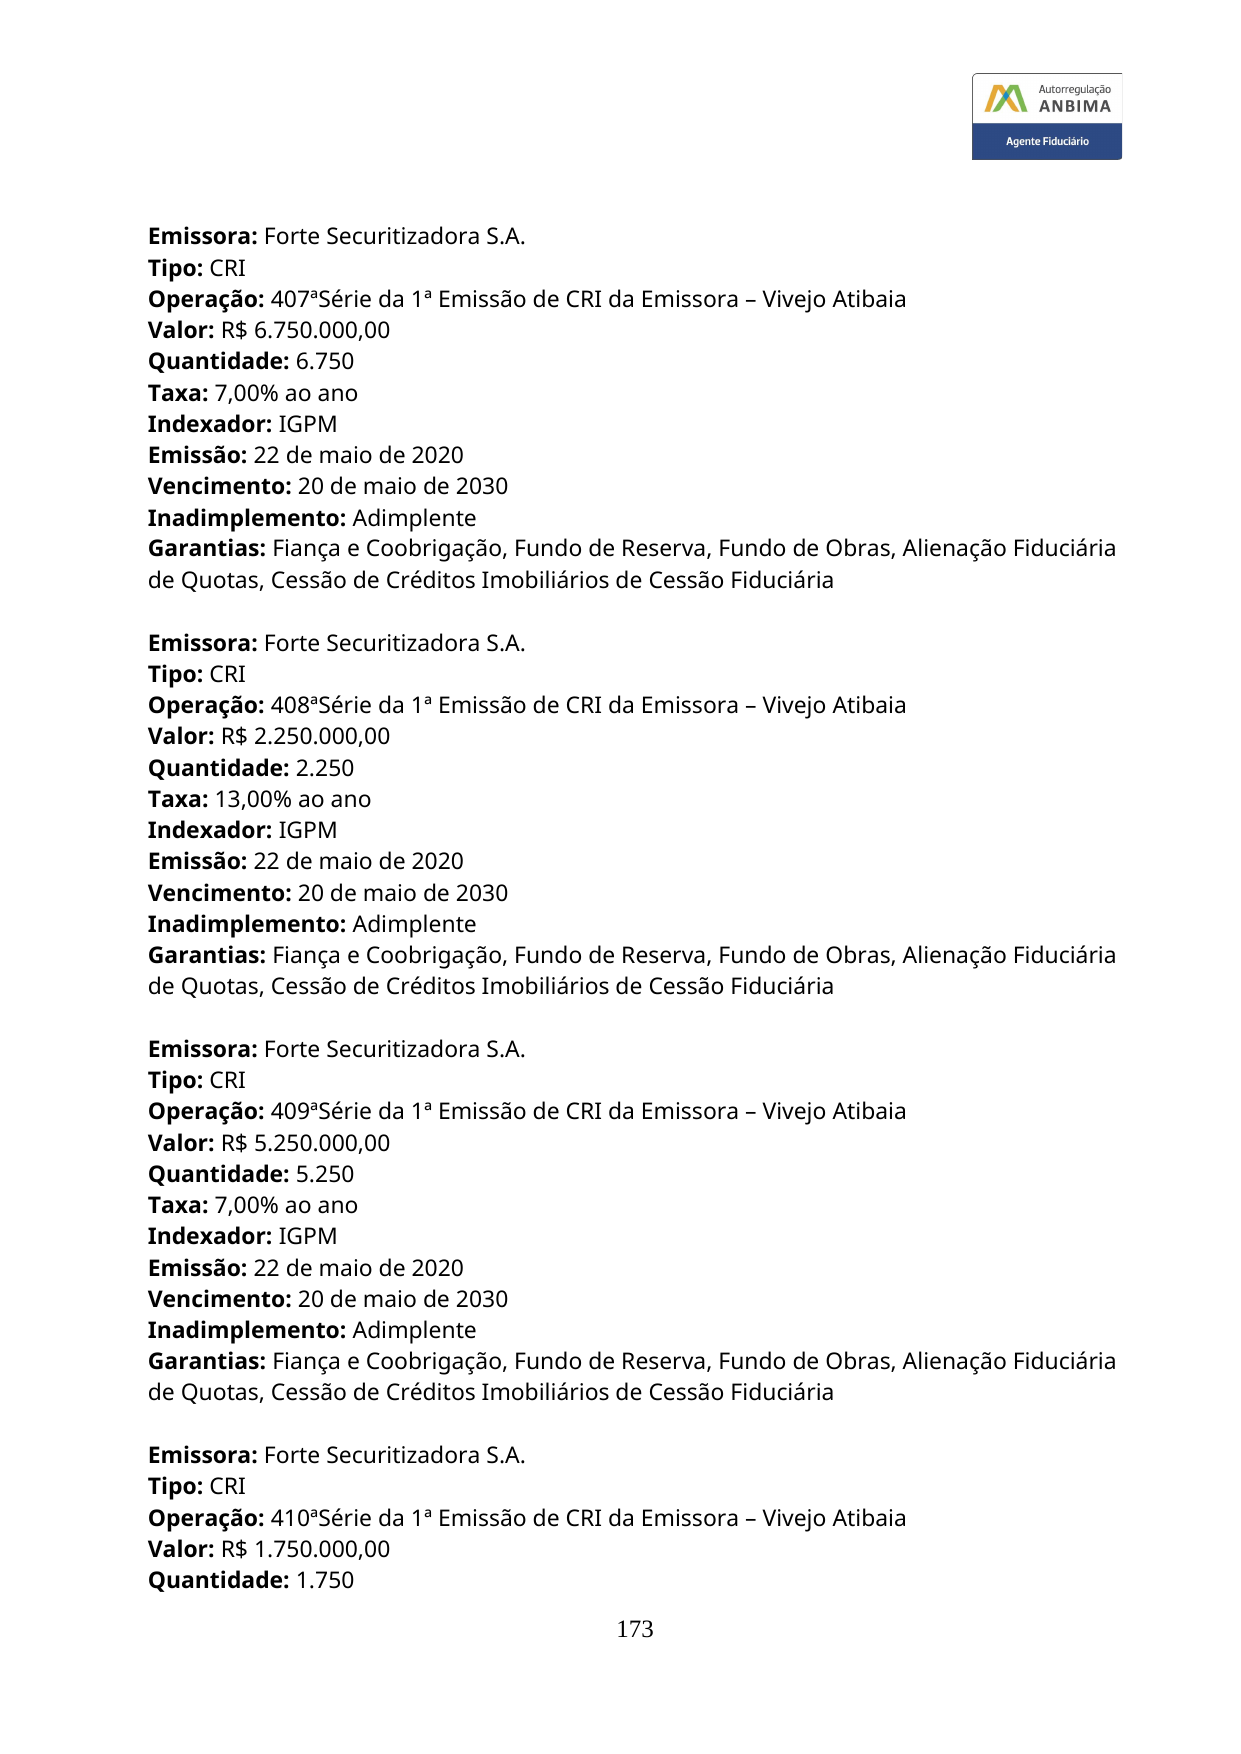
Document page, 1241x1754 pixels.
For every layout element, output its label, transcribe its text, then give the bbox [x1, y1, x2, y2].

text Taxa: 13,00% ao ano [148, 782, 1122, 813]
text Tipo: CRI [148, 1063, 1122, 1095]
text Valor: R$ 6.750.000,00 [148, 313, 1122, 345]
text Emissora: Forte Securitizadora S.A. [148, 220, 1122, 251]
text Tipo: CRI [148, 657, 1122, 688]
text Inadimplemento: Adimplente [148, 1313, 1122, 1345]
text Tipo: CRI [148, 1470, 1122, 1501]
text Valor: R$ 5.250.000,00 [148, 1126, 1122, 1157]
text Operação: 408ªSérie da 1ª Emissão de CRI da Emissora – Vivejo Atibaia [148, 688, 1122, 720]
text Inadimplemento: Adimplente [148, 501, 1122, 532]
text Emissão: 22 de maio de 2020 [148, 845, 1122, 876]
text Emissora: Forte Securitizadora S.A. [148, 1032, 1122, 1063]
text Inadimplemento: Adimplente [148, 907, 1122, 938]
text Vencimento: 20 de maio de 2030 [148, 876, 1122, 907]
text Emissão: 22 de maio de 2020 [148, 1251, 1122, 1282]
text Valor: R$ 2.250.000,00 [148, 720, 1122, 751]
text Valor: R$ 1.750.000,00 [148, 1532, 1122, 1563]
text Quantidade: 5.250 [148, 1157, 1122, 1188]
text Quantidade: 2.250 [148, 751, 1122, 782]
text Indexador: IGPM [148, 407, 1122, 438]
text Emissora: Forte Securitizadora S.A. [148, 1438, 1122, 1470]
text Vencimento: 20 de maio de 2030 [148, 1282, 1122, 1313]
text Quantidade: 6.750 [148, 345, 1122, 376]
text Vencimento: 20 de maio de 2030 [148, 470, 1122, 501]
text Operação: 410ªSérie da 1ª Emissão de CRI da Emissora – Vivejo Atibaia [148, 1501, 1122, 1532]
text Taxa: 7,00% ao ano [148, 1188, 1122, 1220]
text Tipo: CRI [148, 251, 1122, 282]
text Taxa: 7,00% ao ano [148, 376, 1122, 407]
text Quantidade: 1.750 [148, 1563, 1122, 1595]
text Emissora: Forte Securitizadora S.A. [148, 626, 1122, 657]
picture [972, 73, 1123, 160]
text Operação: 407ªSérie da 1ª Emissão de CRI da Emissora – Vivejo Atibaia [148, 282, 1122, 313]
text Indexador: IGPM [148, 1220, 1122, 1251]
text Operação: 409ªSérie da 1ª Emissão de CRI da Emissora – Vivejo Atibaia [148, 1095, 1122, 1126]
text Indexador: IGPM [148, 813, 1122, 845]
text Emissão: 22 de maio de 2020 [148, 438, 1122, 470]
